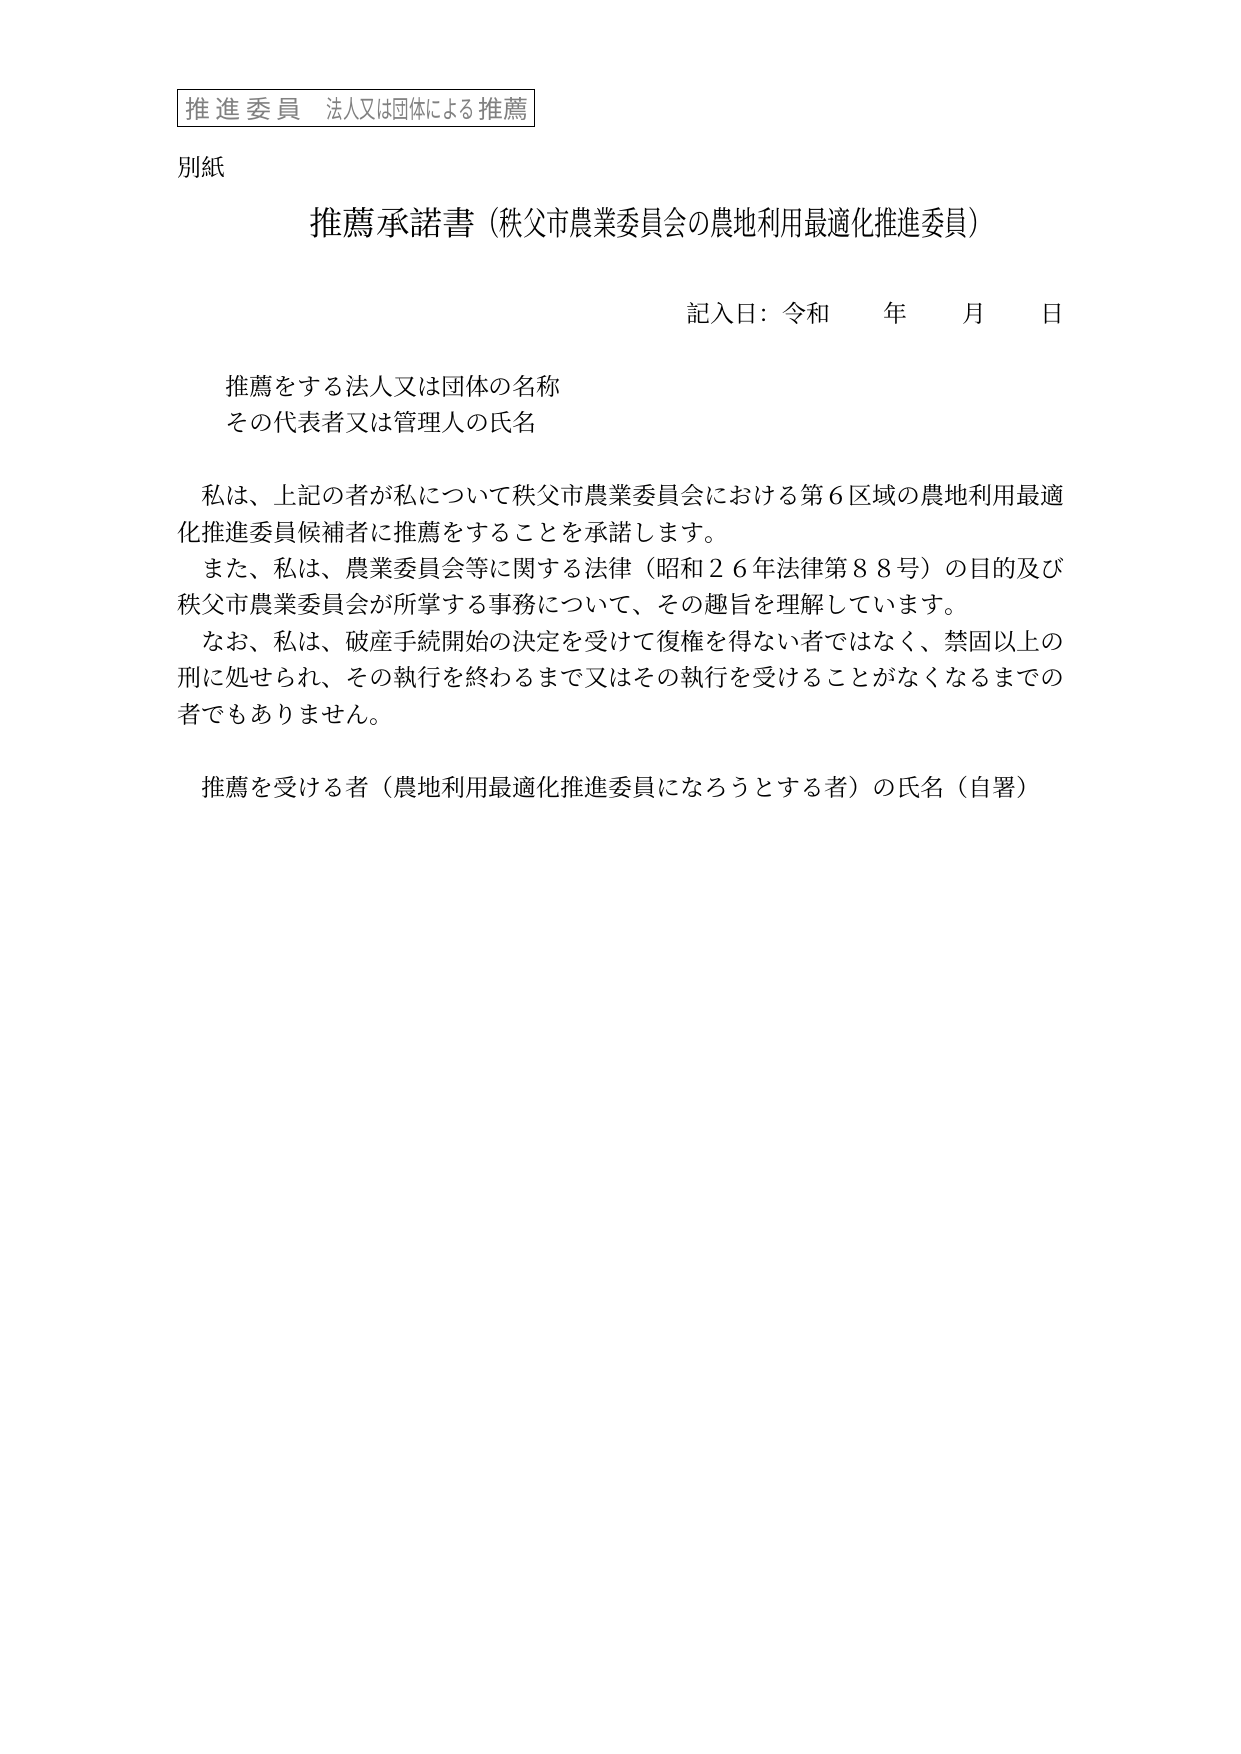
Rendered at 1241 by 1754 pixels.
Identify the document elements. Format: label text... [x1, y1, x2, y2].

text なお、私は、破産手続開始の決定を受けて復権を得ない者ではなく、禁固以上の刑に処せられ、その執行を終わるまで又はその執行を受けることがなくなるまでの者でもありません。 [177, 622, 1064, 731]
text 推薦を受ける者（農地利用最適化推進委員になろうとする者）の氏名（自署） [177, 768, 1064, 804]
text 私は、上記の者が私について秩父市農業委員会における第６区域の農地利用最適化推進委員候補者に推薦をすることを承諾します。 [177, 476, 1064, 549]
text 推薦承諾書（秩父市農業委員会の農地利用最適化推進委員） [177, 184, 992, 257]
text また、私は、農業委員会等に関する法律（昭和２６年法律第８８号）の目的及び秩父市農業委員会が所掌する事務について、その趣旨を理解しています。 [177, 549, 1064, 622]
text その代表者又は管理人の氏名 [177, 403, 1064, 439]
text 記入日：令和 年 月 日 [177, 294, 1064, 330]
text 推薦をする法人又は団体の名称 [177, 367, 1064, 403]
text 別紙 [177, 148, 992, 184]
